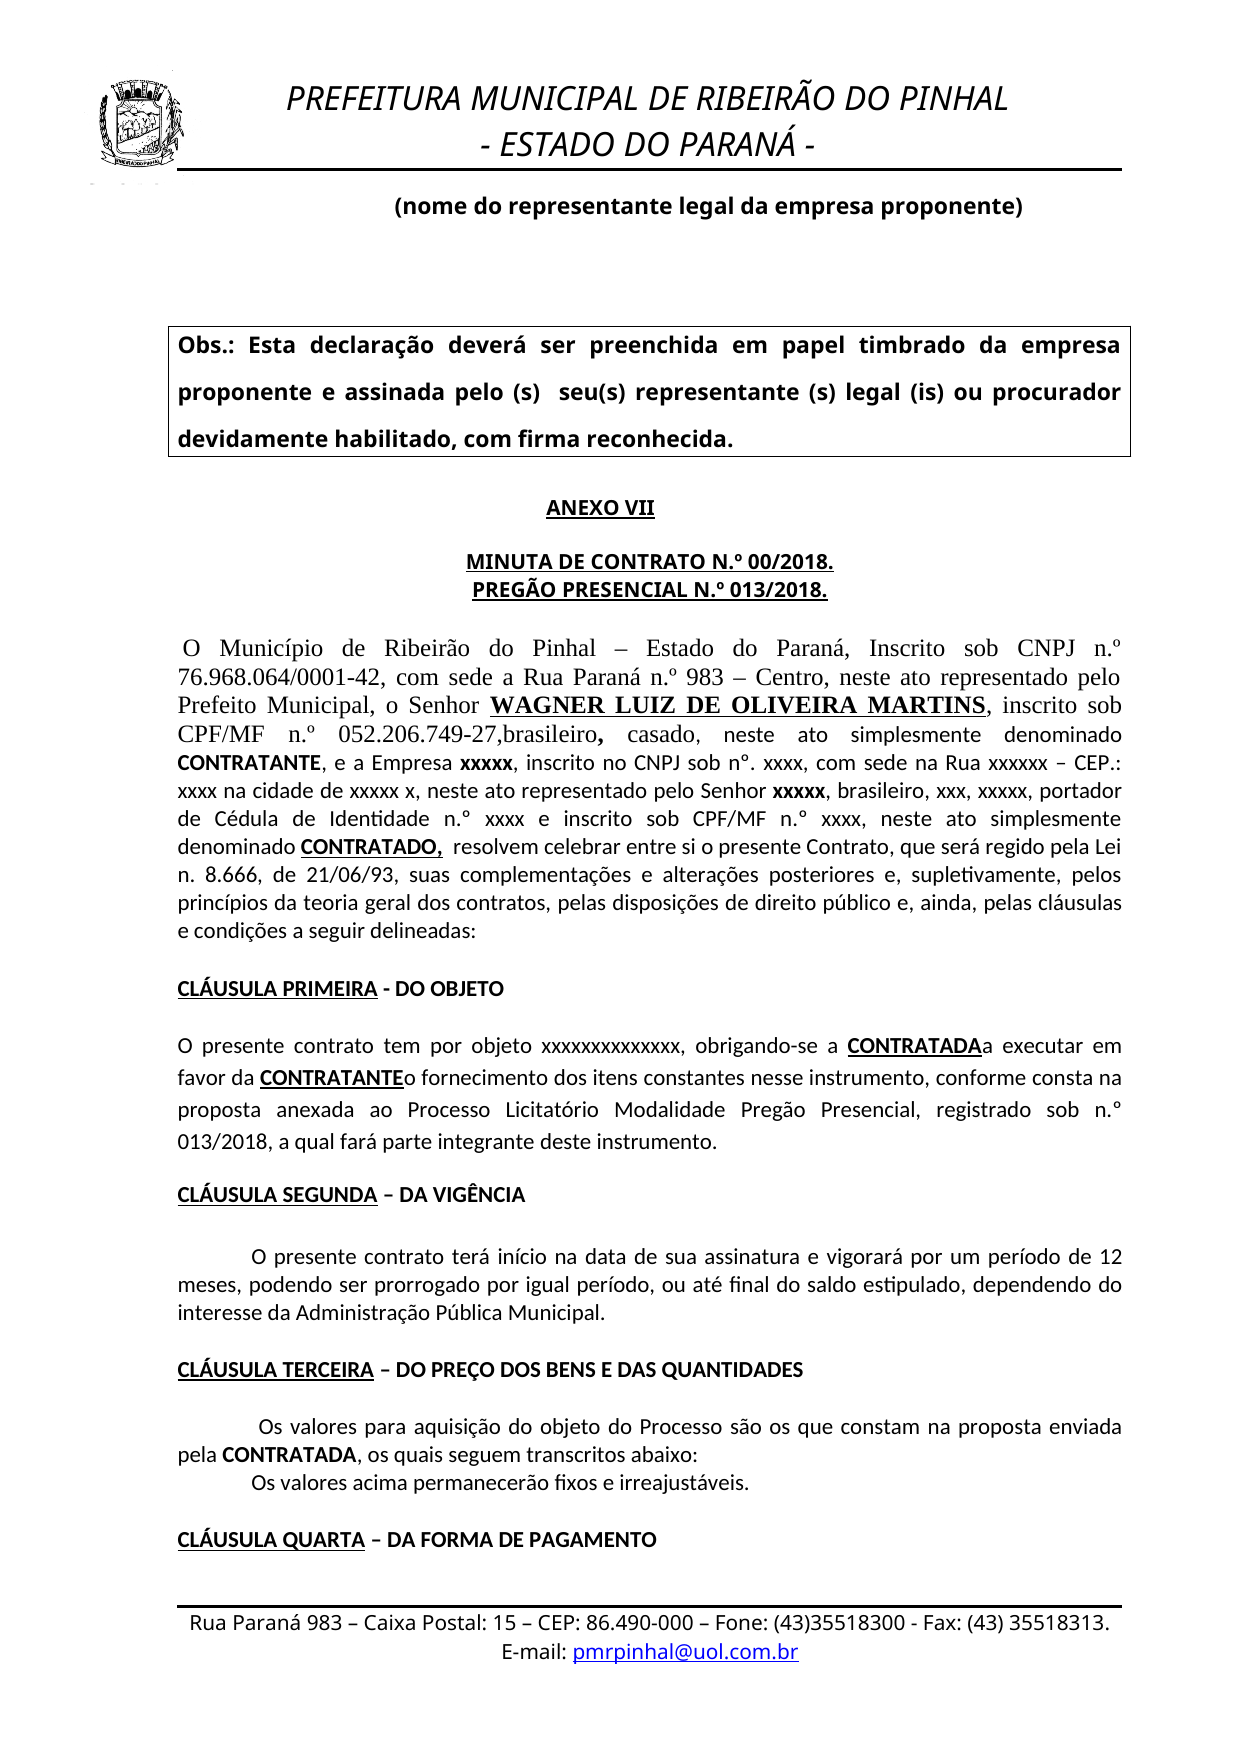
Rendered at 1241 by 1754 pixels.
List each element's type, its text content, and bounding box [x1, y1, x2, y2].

text Os valores acima permanecerão fixos e irreajustáveis. [177, 1468, 1122, 1496]
text CLÁUSULA SEGUNDA – DA VIGÊNCIA [177, 1181, 1122, 1208]
text ANEXO VII [177, 493, 1122, 522]
text O presente contrato terá início na data de sua assinatura e vigorará por um período de 12 meses, podendo ser prorrogado por igual período, ou até final do saldo estipulado, dependendo do interesse da Administração Pública Municipal. [177, 1242, 1122, 1326]
title PREGÃO PRESENCIAL N.º 013/2018. [177, 575, 1122, 604]
text CLÁUSULA QUARTA – DA FORMA DE PAGAMENTO [177, 1526, 1122, 1553]
text Os valores para aquisição do objeto do Processo são os que constam na proposta enviada pela CONTRATADA, os quais seguem transcritos abaixo: [177, 1412, 1122, 1468]
text O Município de Ribeirão do Pinhal – Estado do Paraná, Inscrito sob CNPJ n.º 76.968.064/0001-42, com sede a Rua Paraná n.º 983 – Centro, neste ato representado pelo Prefeito Municipal, o Senhor WAGNER LUIZ DE OLIVEIRA MARTINS, inscrito sob CPF/MF n.º 052.206.749-27,brasileiro, casado, neste ato simplesmente denominado CONTRATANTE, e a Empresa xxxxx, inscrito no CNPJ sob nº. xxxx, com sede na Rua xxxxxx – CEP.: xxxx na cidade de xxxxx x, neste ato representado pelo Senhor xxxxx, brasileiro, xxx, xxxxx, portador de Cédula de Identidade n.º xxxx e inscrito sob CPF/MF n.º xxxx, neste ato simplesmente denominado CONTRATADO, resolvem celebrar entre si o presente Contrato, que será regido pela Lei n. 8.666, de 21/06/93, suas complementações e alterações posteriores e, supletivamente, pelos princípios da teoria geral dos contratos, pelas disposições de direito público e, ainda, pelas cláusulas e condições a seguir delineadas: [177, 633, 1122, 944]
text (nome do representante legal da empresa proponente) [295, 190, 1122, 221]
text Obs.: Esta declaração deverá ser preenchida em papel timbrado da empresa proponente e assinada pelo (s) seu(s) representante (s) legal (is) ou procurador devidamente habilitado, com firma reconhecida. [169, 327, 1130, 456]
picture [83, 65, 202, 185]
text O presente contrato tem por objeto xxxxxxxxxxxxxx, obrigando-se a CONTRATADAa executar em favor da CONTRATANTEo fornecimento dos itens constantes nesse instrumento, conforme consta na proposta anexada ao Processo Licitatório Modalidade Pregão Presencial, registrado sob n.º 013/2018, a qual fará parte integrante deste instrumento. [177, 1031, 1122, 1156]
title MINUTA DE CONTRATO N.º 00/2018. [177, 547, 1122, 575]
text CLÁUSULA TERCEIRA – DO PREÇO DOS BENS E DAS QUANTIDADES [177, 1355, 1122, 1383]
text CLÁUSULA PRIMEIRA - DO OBJETO [177, 974, 1122, 1002]
